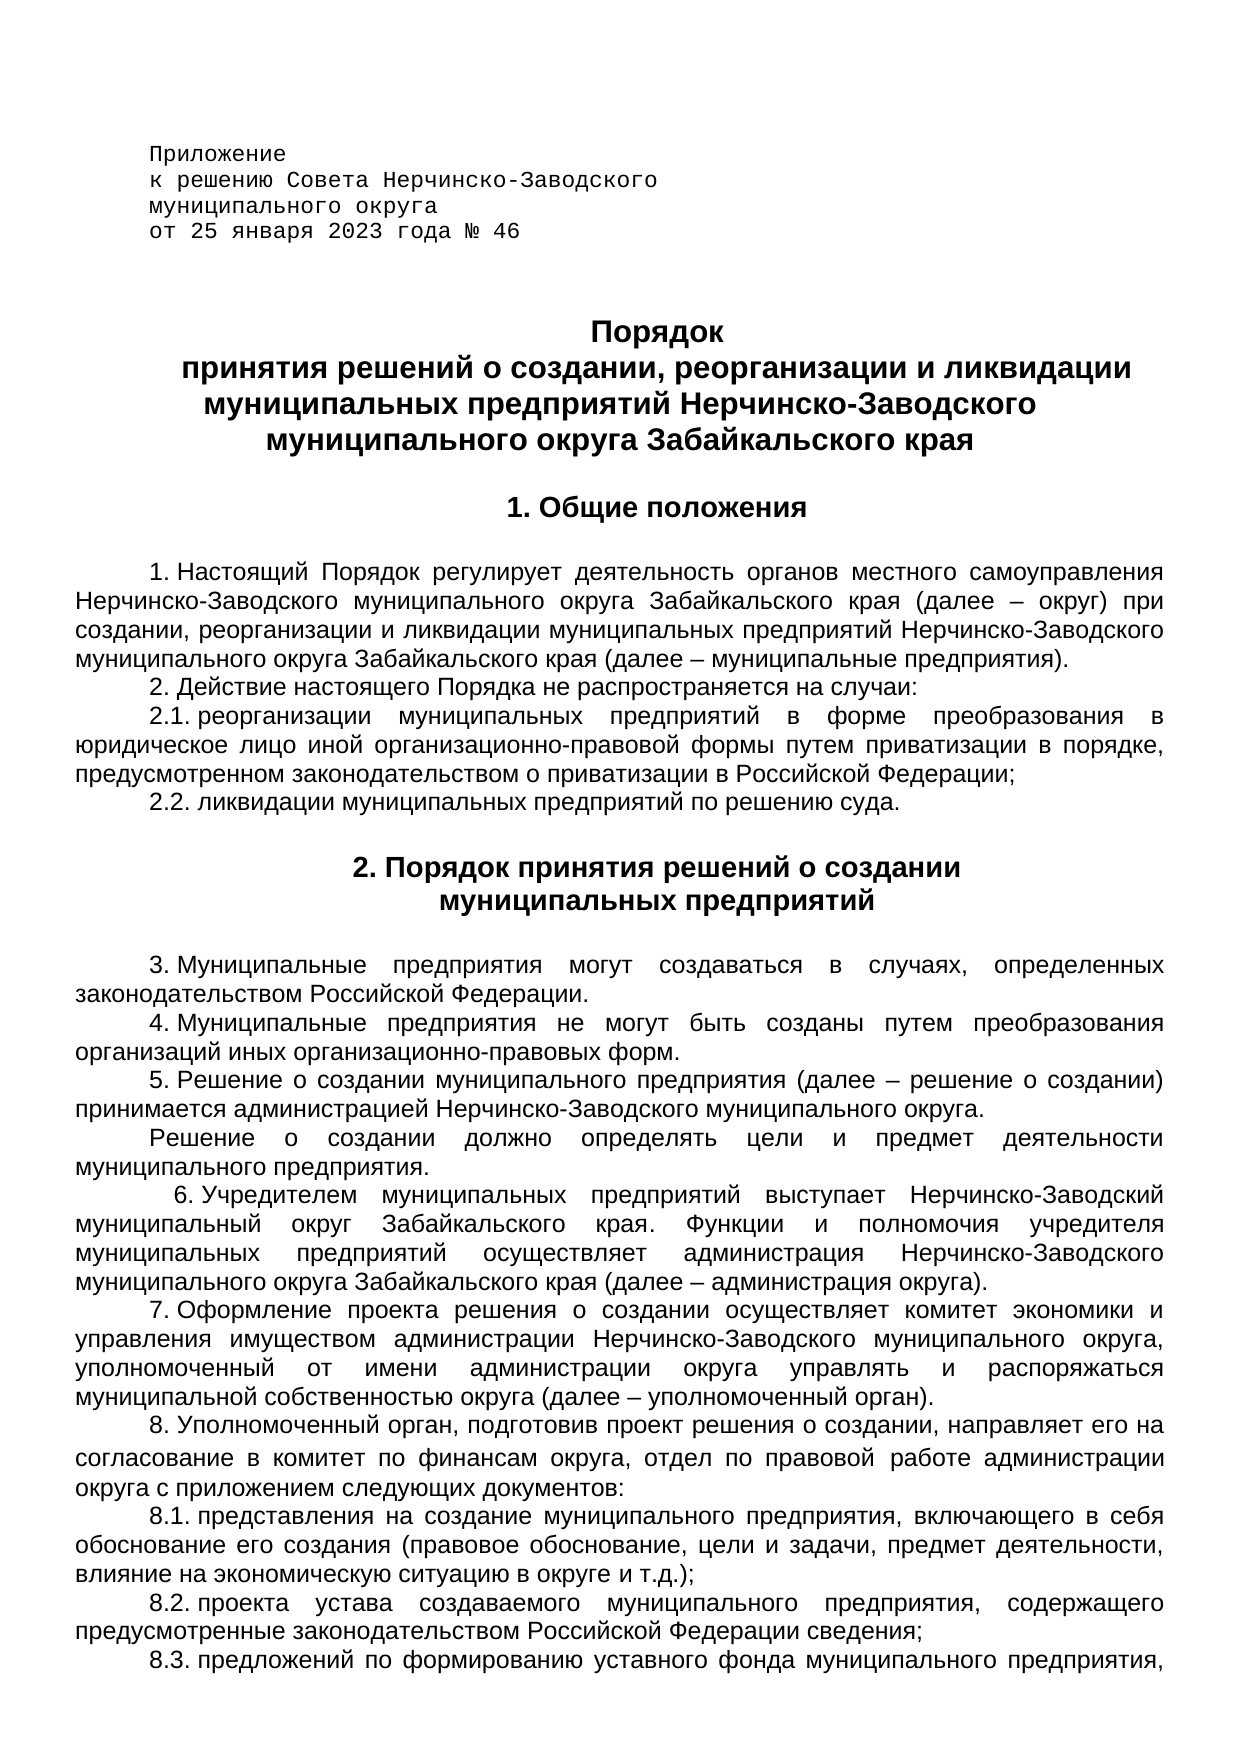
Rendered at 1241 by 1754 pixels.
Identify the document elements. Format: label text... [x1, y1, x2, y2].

text принятия решений о создании, реорганизации и ликвидации муниципальных предприятий Нерчинско-Заводского муниципального округа Забайкальского края [75, 349, 1165, 457]
text 2. Действие настоящего Порядка не распространяется на случаи: [75, 672, 1165, 701]
text Решение о создании должно определять цели и предмет деятельности муниципального предприятия. [75, 1123, 1165, 1180]
text 7. Оформление проекта решения о создании осуществляет комитет экономики и управления имуществом администрации Нерчинско-Заводского муниципального округа, уполномоченный от имени администрации округа управлять и распоряжаться муниципальной собственностью округа (далее – уполномоченный орган). [75, 1295, 1165, 1410]
text Приложение [75, 142, 1165, 168]
subtitle муниципальных предприятий [75, 883, 1165, 917]
text к решению Совета Нерчинско-Заводского [75, 168, 1165, 194]
subtitle 1. Общие положения [75, 490, 1165, 524]
text муниципального округа [75, 194, 1165, 220]
text от 25 января 2023 года № 46 [75, 220, 1165, 246]
text 3. Муниципальные предприятия могут создаваться в случаях, определенных законодательством Российской Федерации. [75, 950, 1165, 1008]
text Порядок [75, 313, 1165, 349]
subtitle 2. Порядок принятия решений о создании [75, 849, 1165, 883]
text 2.2. ликвидации муниципальных предприятий по решению суда. [75, 787, 1165, 816]
text 8.2. проекта устава создаваемого муниципального предприятия, содержащего предусмотренные законодательством Российской Федерации сведения; [75, 1587, 1165, 1645]
text 1. Настоящий Порядок регулирует деятельность органов местного самоуправления Нерчинско-Заводского муниципального округа Забайкальского края (далее – округ) при создании, реорганизации и ликвидации муниципальных предприятий Нерчинско-Заводского муниципального округа Забайкальского края (далее – муниципальные предприятия). [75, 557, 1165, 672]
text 5. Решение о создании муниципального предприятия (далее – решение о создании) принимается администрацией Нерчинско-Заводского муниципального округа. [75, 1065, 1165, 1123]
text 6. Учредителем муниципальных предприятий выступает Нерчинско-Заводский муниципальный округ Забайкальского края. Функции и полномочия учредителя муниципальных предприятий осуществляет администрация Нерчинско-Заводского муниципального округа Забайкальского края (далее – администрация округа). [75, 1180, 1165, 1295]
text 8. Уполномоченный орган, подготовив проект решения о создании, направляет его на согласование в комитет по финансам округа, отдел по правовой работе администрации округа с приложением следующих документов: [75, 1410, 1165, 1501]
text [75, 1645, 1165, 1674]
text 8.1. представления на создание муниципального предприятия, включающего в себя обоснование его создания (правовое обоснование, цели и задачи, предмет деятельности, влияние на экономическую ситуацию в округе и т.д.); [75, 1501, 1165, 1587]
text 2.1. реорганизации муниципальных предприятий в форме преобразования в юридическое лицо иной организационно-правовой формы путем приватизации в порядке, предусмотренном законодательством о приватизации в Российской Федерации; [75, 701, 1165, 787]
text 4. Муниципальные предприятия не могут быть созданы путем преобразования организаций иных организационно-правовых форм. [75, 1008, 1165, 1065]
